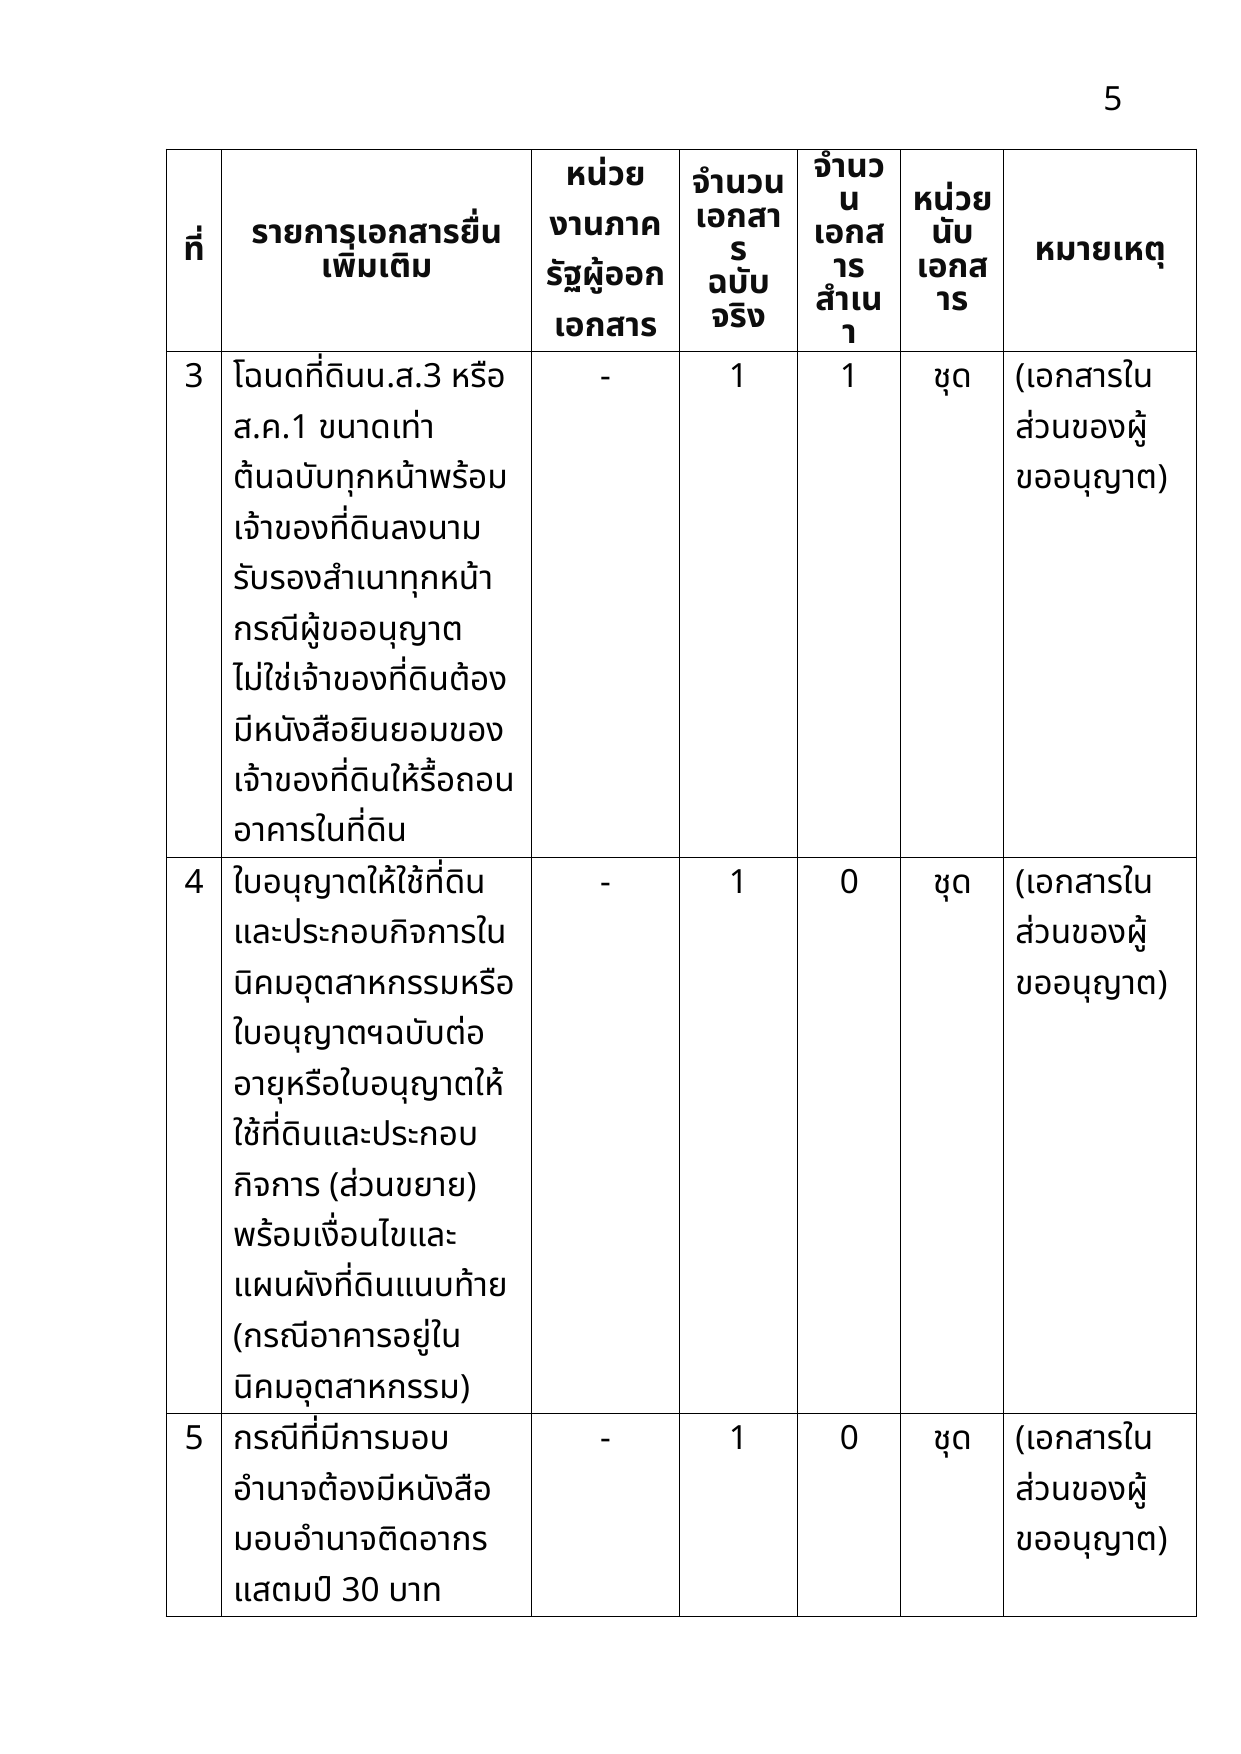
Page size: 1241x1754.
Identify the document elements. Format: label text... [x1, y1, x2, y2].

table_cell ชุด [901, 1414, 1003, 1616]
table_cell 1 [680, 1414, 797, 1616]
table_cell 0 [798, 1414, 900, 1616]
table_cell ใบอนุญาตให้ใช้ที่ดินและประกอบกิจการในนิคมอุตสาหกรรมหรือใบอนุญาตฯฉบับต่ออายุหรือใบอนุญาตให้ใช้ที่ดินและประกอบกิจการ (ส่วนขยาย) พร้อมเงื่อนไขและแผนผังที่ดินแนบท้าย (กรณีอาคารอยู่ในนิคมอุตสาหกรรม) [222, 858, 531, 1413]
table_cell ชุด [901, 858, 1003, 1413]
table_cell - [532, 352, 679, 857]
table_cell (เอกสารในส่วนของผู้ขออนุญาต) [1004, 1414, 1196, 1616]
table_cell 1 [798, 352, 900, 857]
table_header รายการเอกสารยื่นเพิ่มเติม [222, 150, 531, 351]
table_header หน่วยนับเอกสาร [901, 150, 1003, 351]
table_cell 5 [167, 1414, 221, 1616]
table_cell - [532, 1414, 679, 1616]
table_cell - [532, 858, 679, 1413]
table_header ที่ [167, 150, 221, 351]
table_cell 0 [798, 858, 900, 1413]
table_header จำนวนเอกสาร สำเนา [798, 150, 900, 351]
table_header หมายเหตุ [1004, 150, 1196, 351]
table_cell (เอกสารในส่วนของผู้ขออนุญาต) [1004, 858, 1196, 1413]
table_header หน่วยงานภาครัฐผู้ออกเอกสาร [532, 150, 679, 351]
table_cell 3 [167, 352, 221, 857]
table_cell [222, 1414, 531, 1616]
table_cell 4 [167, 858, 221, 1413]
table_cell โฉนดที่ดินน.ส.3 หรือส.ค.1 ขนาดเท่าต้นฉบับทุกหน้าพร้อมเจ้าของที่ดินลงนามรับรองสำเนาทุกหน้ากรณีผู้ขออนุญาตไม่ใช่เจ้าของที่ดินต้องมีหนังสือยินยอมของเจ้าของที่ดินให้รื้อถอนอาคารในที่ดิน [222, 352, 531, 857]
table_cell 1 [680, 858, 797, 1413]
table_cell 1 [680, 352, 797, 857]
table_cell ชุด [901, 352, 1003, 857]
table_header จำนวนเอกสาร ฉบับจริง [680, 150, 797, 351]
table_cell (เอกสารในส่วนของผู้ขออนุญาต) [1004, 352, 1196, 857]
